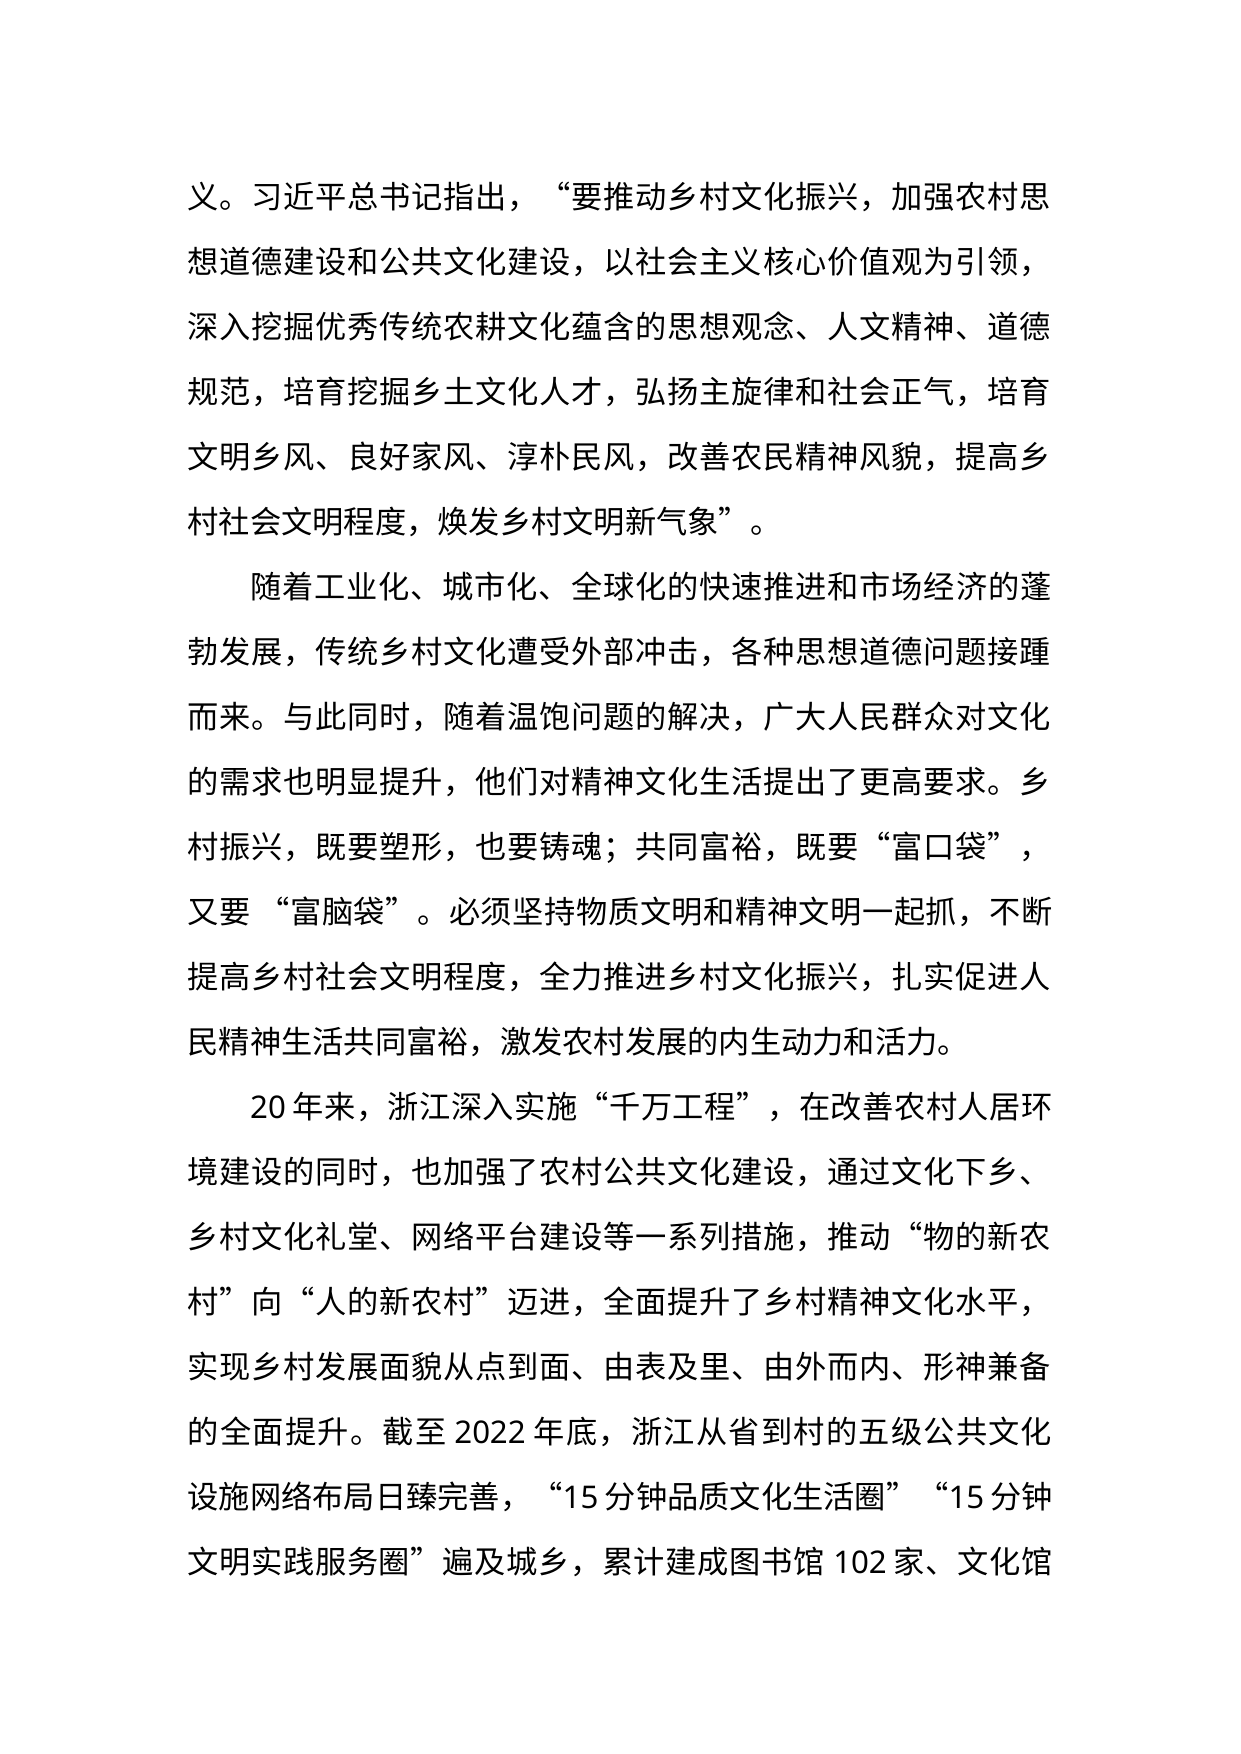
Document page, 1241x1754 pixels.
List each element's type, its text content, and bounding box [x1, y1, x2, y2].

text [187, 162, 1053, 552]
text 随着工业化、城市化、全球化的快速推进和市场经济的蓬勃发展，传统乡村文化遭受外部冲击，各种思想道德问题接踵而来。与此同时，随着温饱问题的解决，广大人民群众对文化的需求也明显提升，他们对精神文化生活提出了更高要求。乡村振兴，既要塑形，也要铸魂；共同富裕，既要“富口袋”，又要 “富脑袋”。必须坚持物质文明和精神文明一起抓，不断提高乡村社会文明程度，全力推进乡村文化振兴，扎实促进人民精神生活共同富裕，激发农村发展的内生动力和活力。 [187, 552, 1053, 1072]
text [187, 1072, 1053, 1592]
